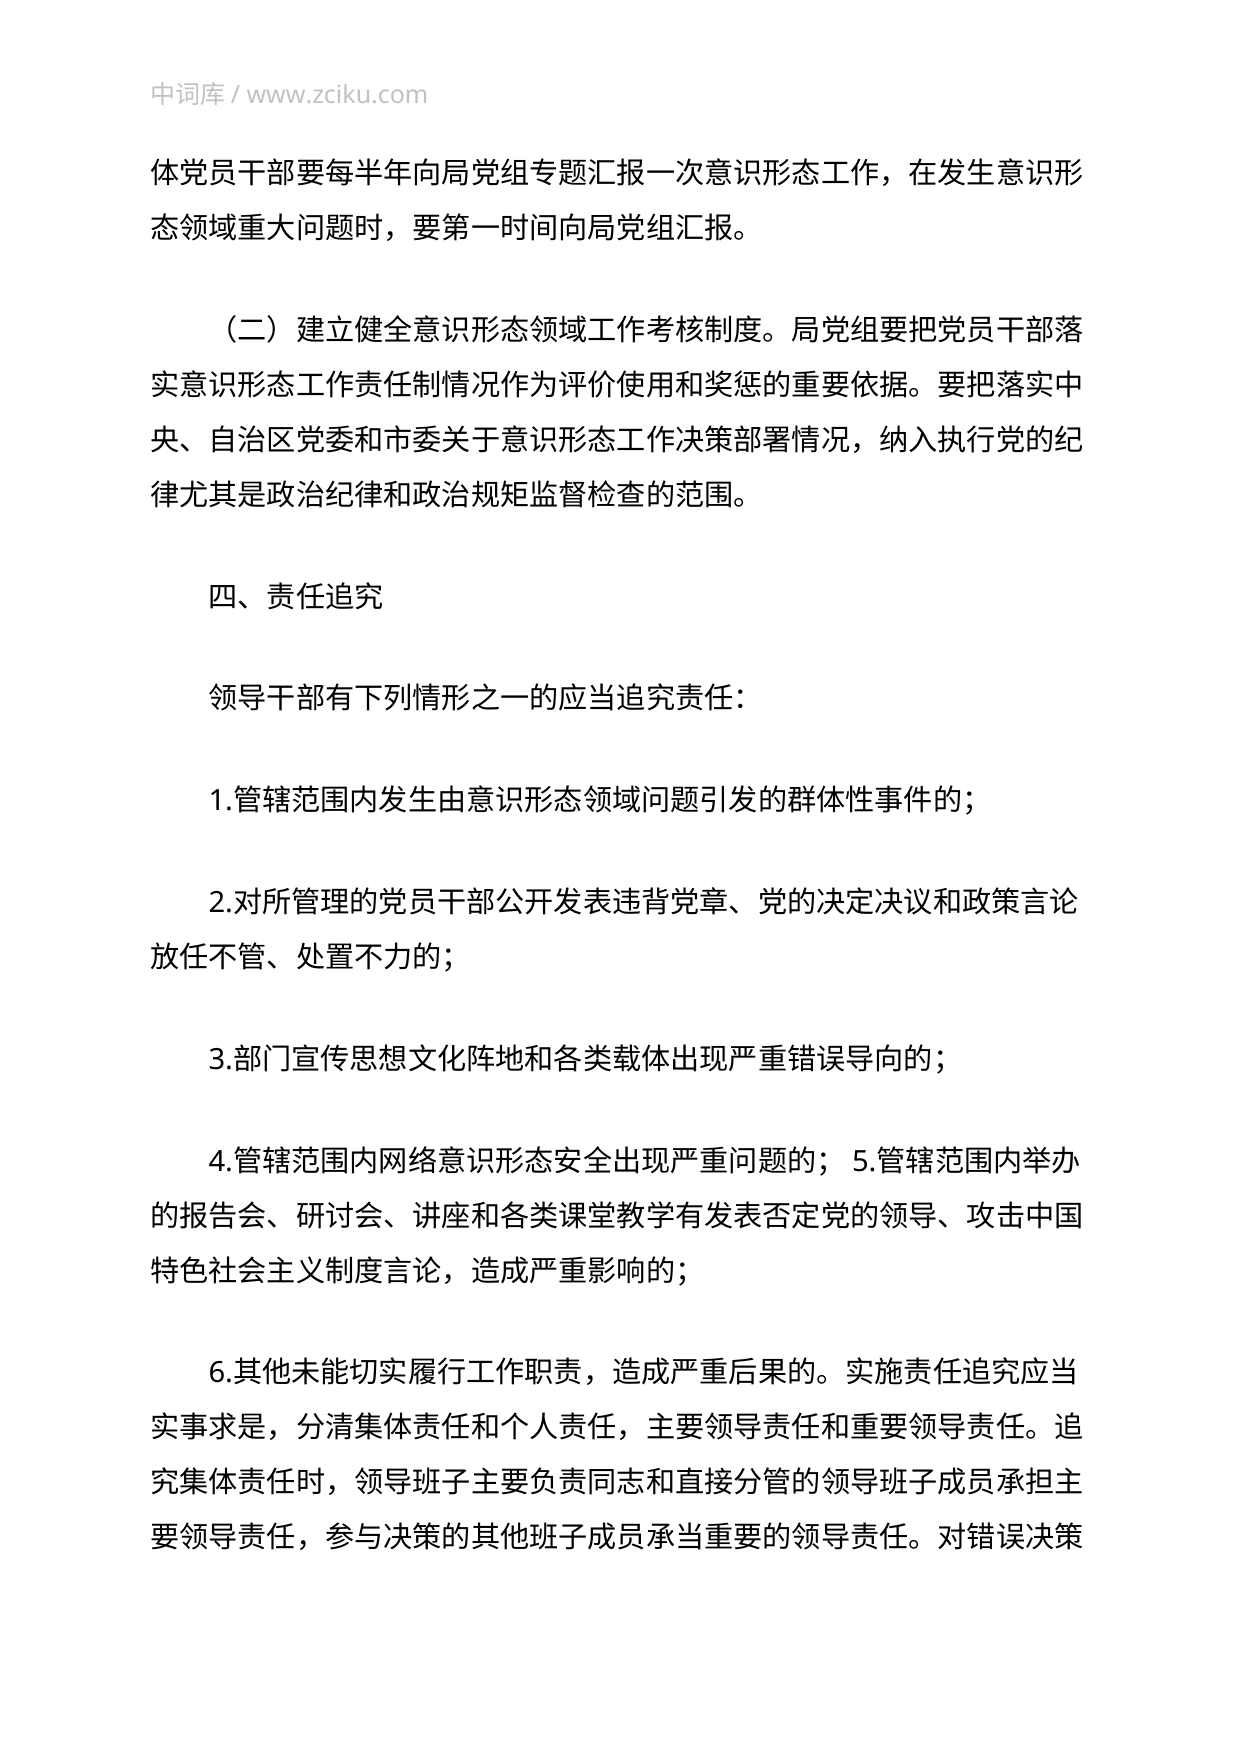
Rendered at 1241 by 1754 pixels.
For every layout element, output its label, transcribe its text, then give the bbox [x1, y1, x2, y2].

text 四、责任追究 [150, 573, 1090, 615]
text 2.对所管理的党员干部公开发表违背党章、党的决定决议和政策言论放任不管、处置不力的； [150, 879, 1090, 976]
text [150, 1349, 1090, 1556]
text 1.管辖范围内发生由意识形态领域问题引发的群体性事件的； [150, 777, 1090, 819]
text 领导干部有下列情形之一的应当追究责任： [150, 675, 1090, 717]
text 3.部门宣传思想文化阵地和各类载体出现严重错误导向的； [150, 1035, 1090, 1078]
text 4.管辖范围内网络意识形态安全出现严重问题的； 5.管辖范围内举办的报告会、研讨会、讲座和各类课堂教学有发表否定党的领导、攻击中国特色社会主义制度言论，造成严重影响的； [150, 1137, 1090, 1289]
text （二）建立健全意识形态领域工作考核制度。局党组要把党员干部落实意识形态工作责任制情况作为评价使用和奖惩的重要依据。要把落实中央、自治区党委和市委关于意识形态工作决策部署情况，纳入执行党的纪律尤其是政治纪律和政治规矩监督检查的范围。 [150, 307, 1090, 514]
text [150, 150, 1090, 247]
